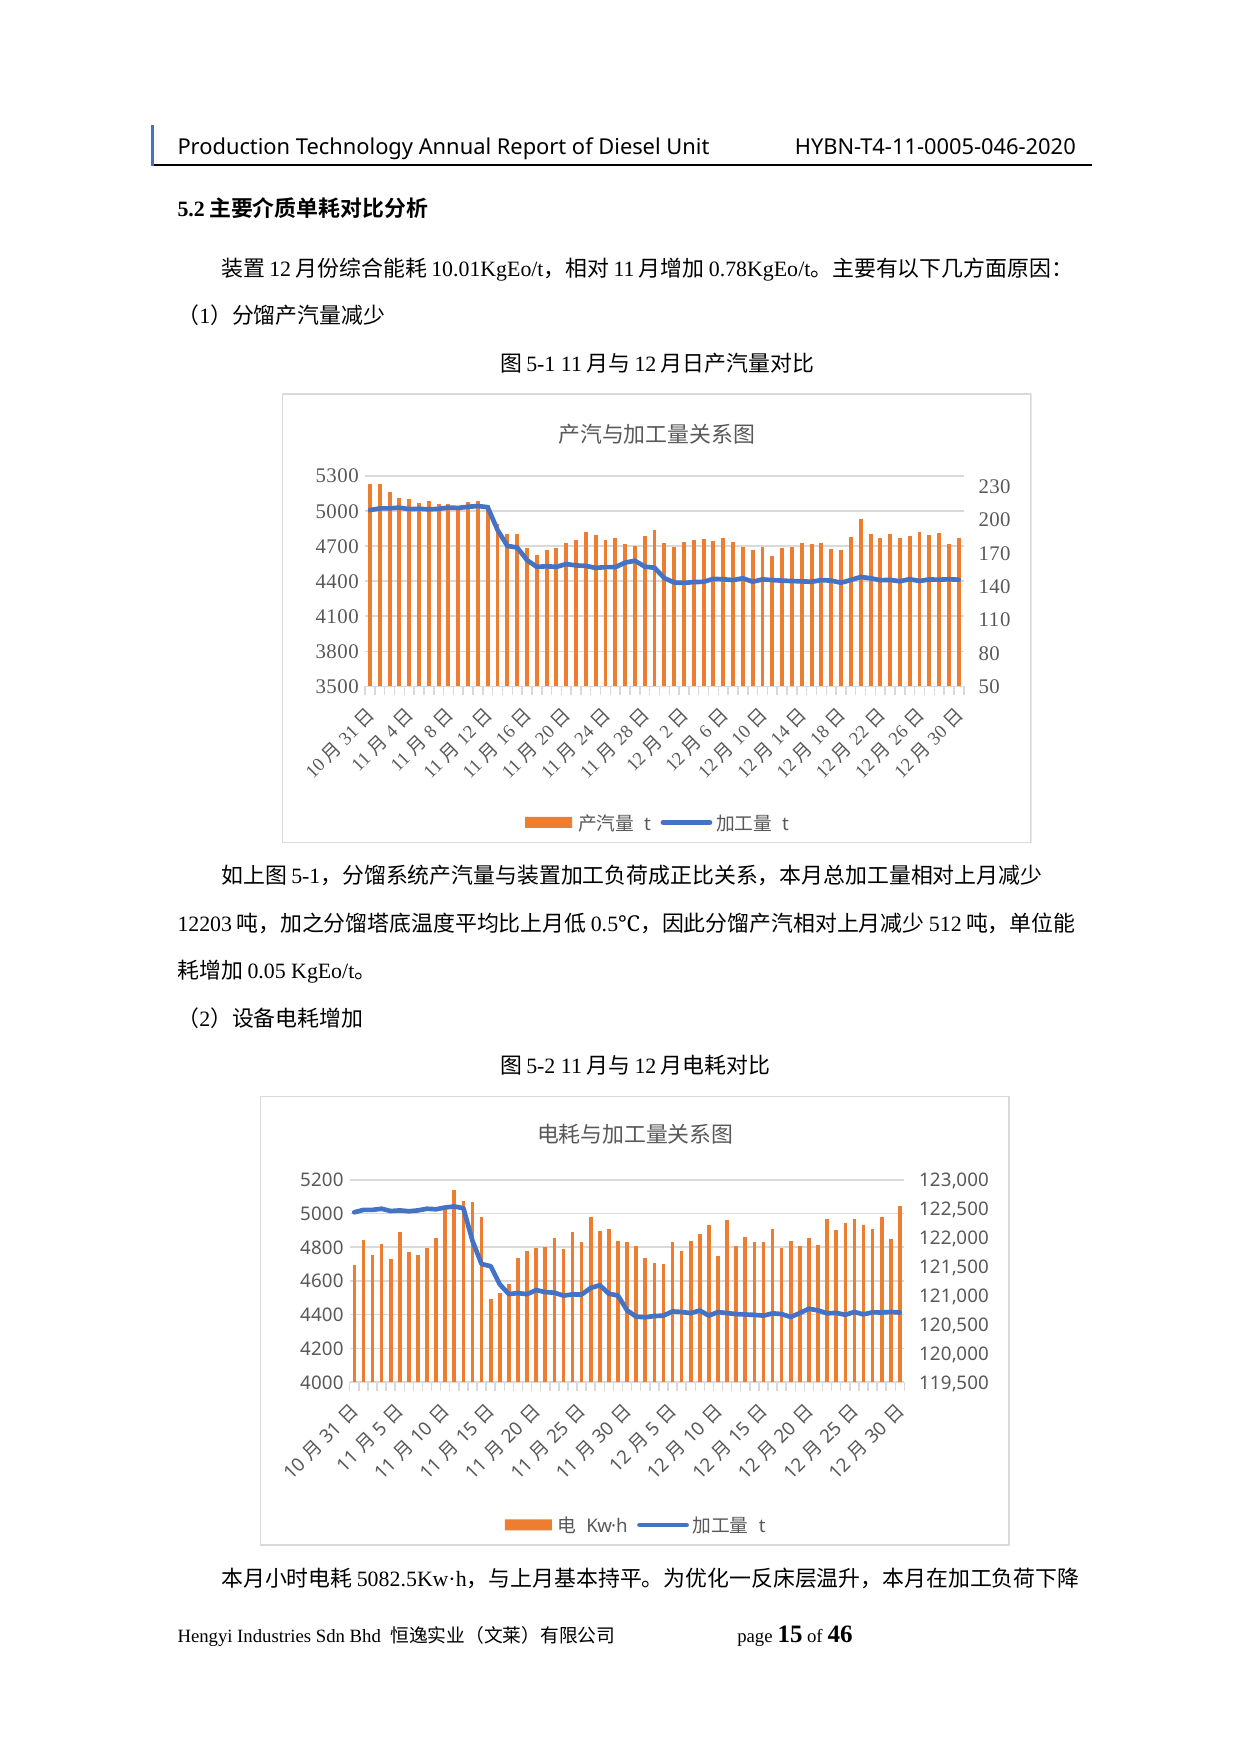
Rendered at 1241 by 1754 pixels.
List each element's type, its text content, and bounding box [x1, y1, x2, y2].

text 图5-2 11月与12月电耗对比 [177, 1048, 1092, 1080]
text （2）设备电耗增加 [177, 1001, 1092, 1032]
text （1）分馏产汽量减少 [177, 298, 1092, 330]
text 如上图5-1，分馏系统产汽量与装置加工负荷成正比关系，本月总加工量相对上月减少12203吨，加之分馏塔底温度平均比上月低0.5℃，因此分馏产汽相对上月减少512吨，单位能耗增加0.05 KgEo/t。 [177, 858, 1092, 985]
subtitle 5.2主要介质单耗对比分析 [177, 191, 1092, 222]
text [177, 1561, 1092, 1592]
text 图5-1 11月与12月日产汽量对比 [177, 346, 1092, 377]
text 装置12月份综合能耗10.01KgEo/t，相对11月增加0.78KgEo/t。主要有以下几方面原因： [177, 251, 1092, 282]
